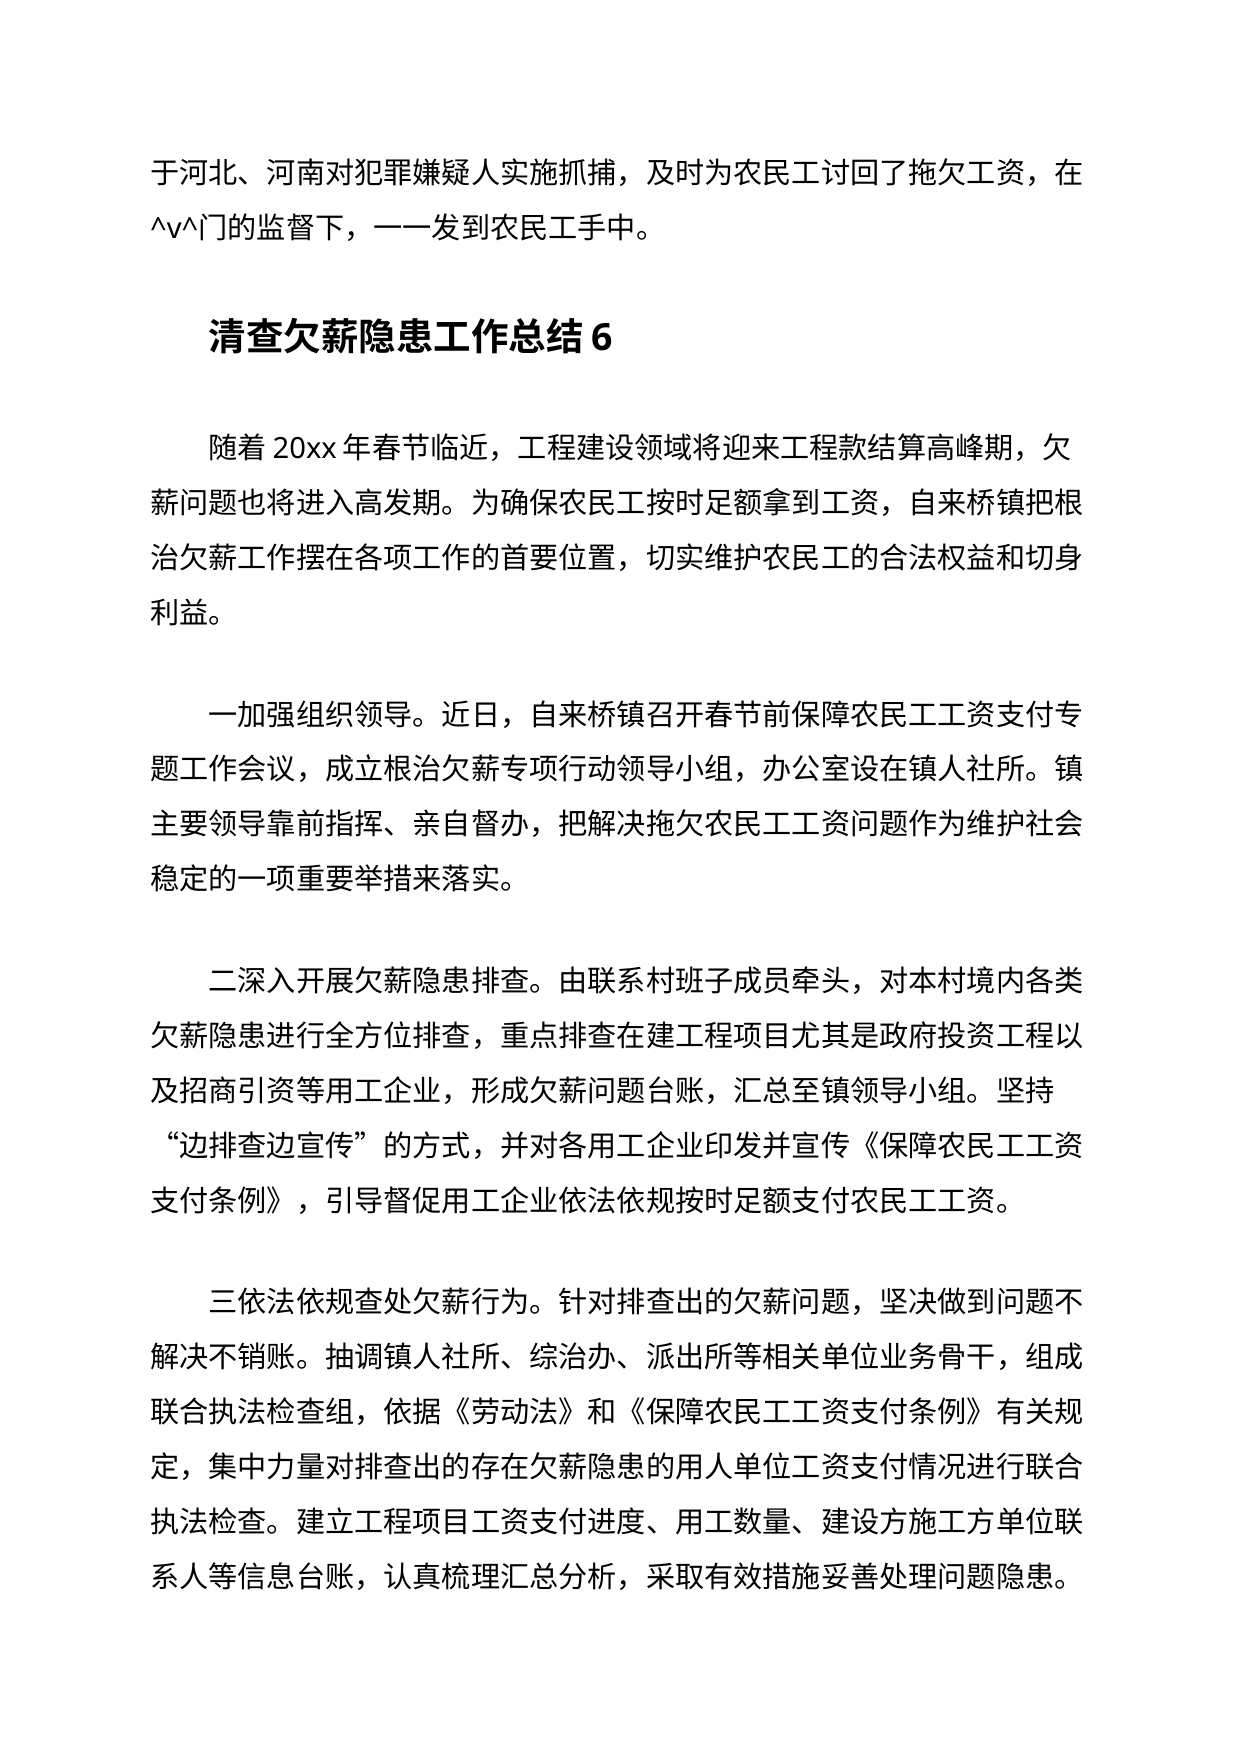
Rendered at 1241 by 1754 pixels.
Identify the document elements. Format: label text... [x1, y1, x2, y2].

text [150, 1279, 1090, 1596]
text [150, 150, 1090, 247]
text 一加强组织领导。近日，自来桥镇召开春节前保障农民工工资支付专题工作会议，成立根治欠薪专项行动领导小组，办公室设在镇人社所。镇主要领导靠前指挥、亲自督办，把解决拖欠农民工工资问题作为维护社会稳定的一项重要举措来落实。 [150, 691, 1090, 898]
text 清查欠薪隐患工作总结6 [150, 307, 1090, 361]
text 二深入开展欠薪隐患排查。由联系村班子成员牵头，对本村境内各类欠薪隐患进行全方位排查，重点排查在建工程项目尤其是政府投资工程以及招商引资等用工企业，形成欠薪问题台账，汇总至镇领导小组。坚持“边排查边宣传”的方式，并对各用工企业印发并宣传《保障农民工工资支付条例》，引导督促用工企业依法依规按时足额支付农民工工资。 [150, 957, 1090, 1219]
text 随着20xx年春节临近，工程建设领域将迎来工程款结算高峰期，欠薪问题也将进入高发期。为确保农民工按时足额拿到工资，自来桥镇把根治欠薪工作摆在各项工作的首要位置，切实维护农民工的合法权益和切身利益。 [150, 424, 1090, 632]
